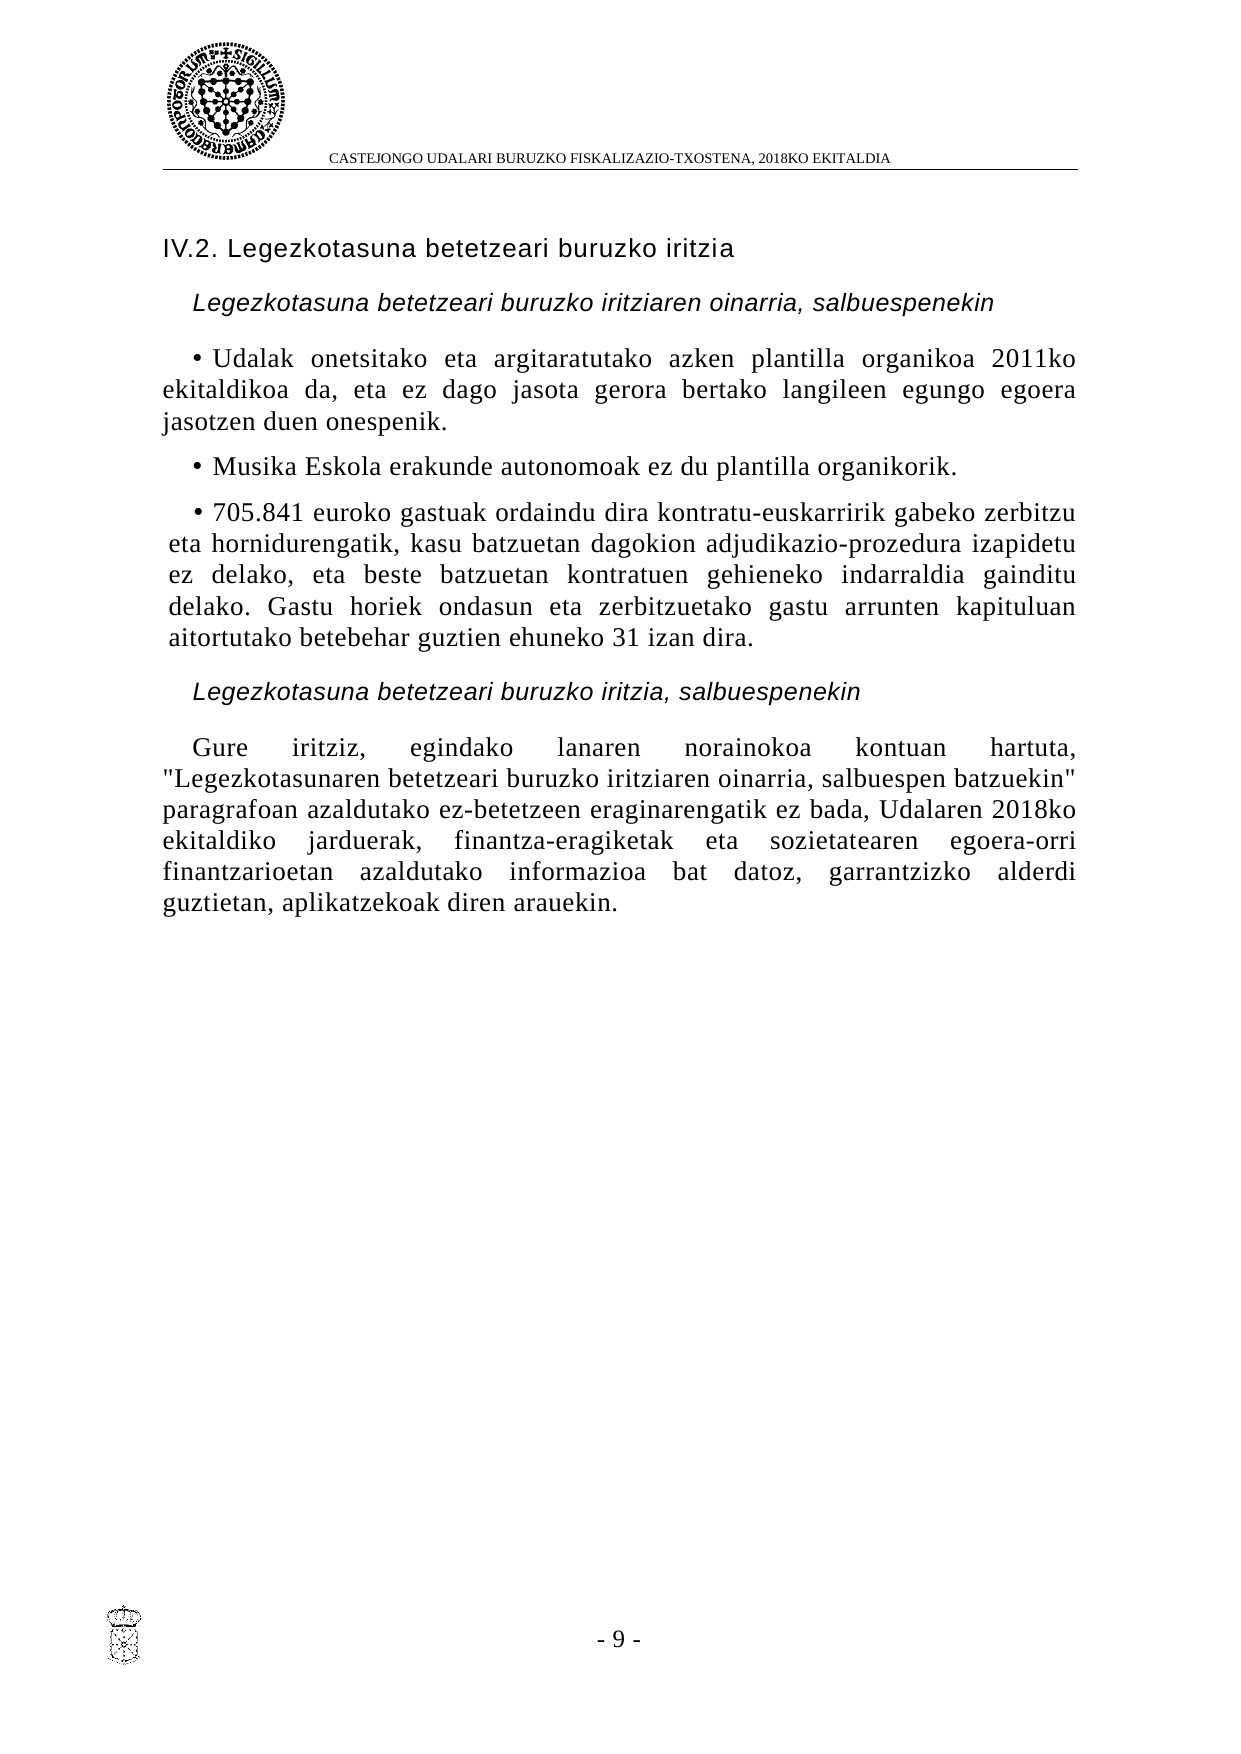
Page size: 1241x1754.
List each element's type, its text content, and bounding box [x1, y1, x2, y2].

list 705.841 euroko gastuak ordaindu dira kontratu-euskarririk gabeko zerbitzu eta hornidurengatik, kasu batzuetan dagokion adjudikazio-prozedura izapidetu ez delako, eta beste batzuetan kontratuen gehieneko indarraldia gainditu delako. Gastu horiek ondasun eta zerbitzuetako gastu arrunten kapituluan aitortutako betebehar guztien ehuneko 31 izan dira. [168, 496, 1078, 652]
text IV.2. Legezkotasuna betetzeari buruzko iritzia [162, 233, 1078, 263]
picture [162, 38, 289, 164]
text Legezkotasuna betetzeari buruzko iritziaren oinarria, salbuespenekin [192, 288, 1078, 317]
picture [105, 1604, 142, 1666]
list Musika Eskola erakunde autonomoak ez du plantilla organikorik. [162, 450, 1078, 482]
text Legezkotasuna betetzeari buruzko iritzia, salbuespenekin [192, 677, 1078, 706]
text Gure iritziz, egindako lanaren norainokoa kontuan hartuta, "Legezkotasunaren betetzeari buruzko iritziaren oinarria, salbuespen batzuekin" paragrafoan azaldutako ez-betetzeen eraginarengatik ez bada, Udalaren 2018ko ekitaldiko jarduerak, finantza-eragiketak eta sozietatearen egoera-orri finantzarioetan azaldutako informazioa bat datoz, garrantzizko alderdi guztietan, aplikatzekoak diren arauekin. [162, 731, 1078, 918]
list Udalak onetsitako eta argitaratutako azken plantilla organikoa 2011ko ekitaldikoa da, eta ez dago jasota gerora bertako langileen egungo egoera jasotzen duen onespenik. [162, 342, 1078, 436]
